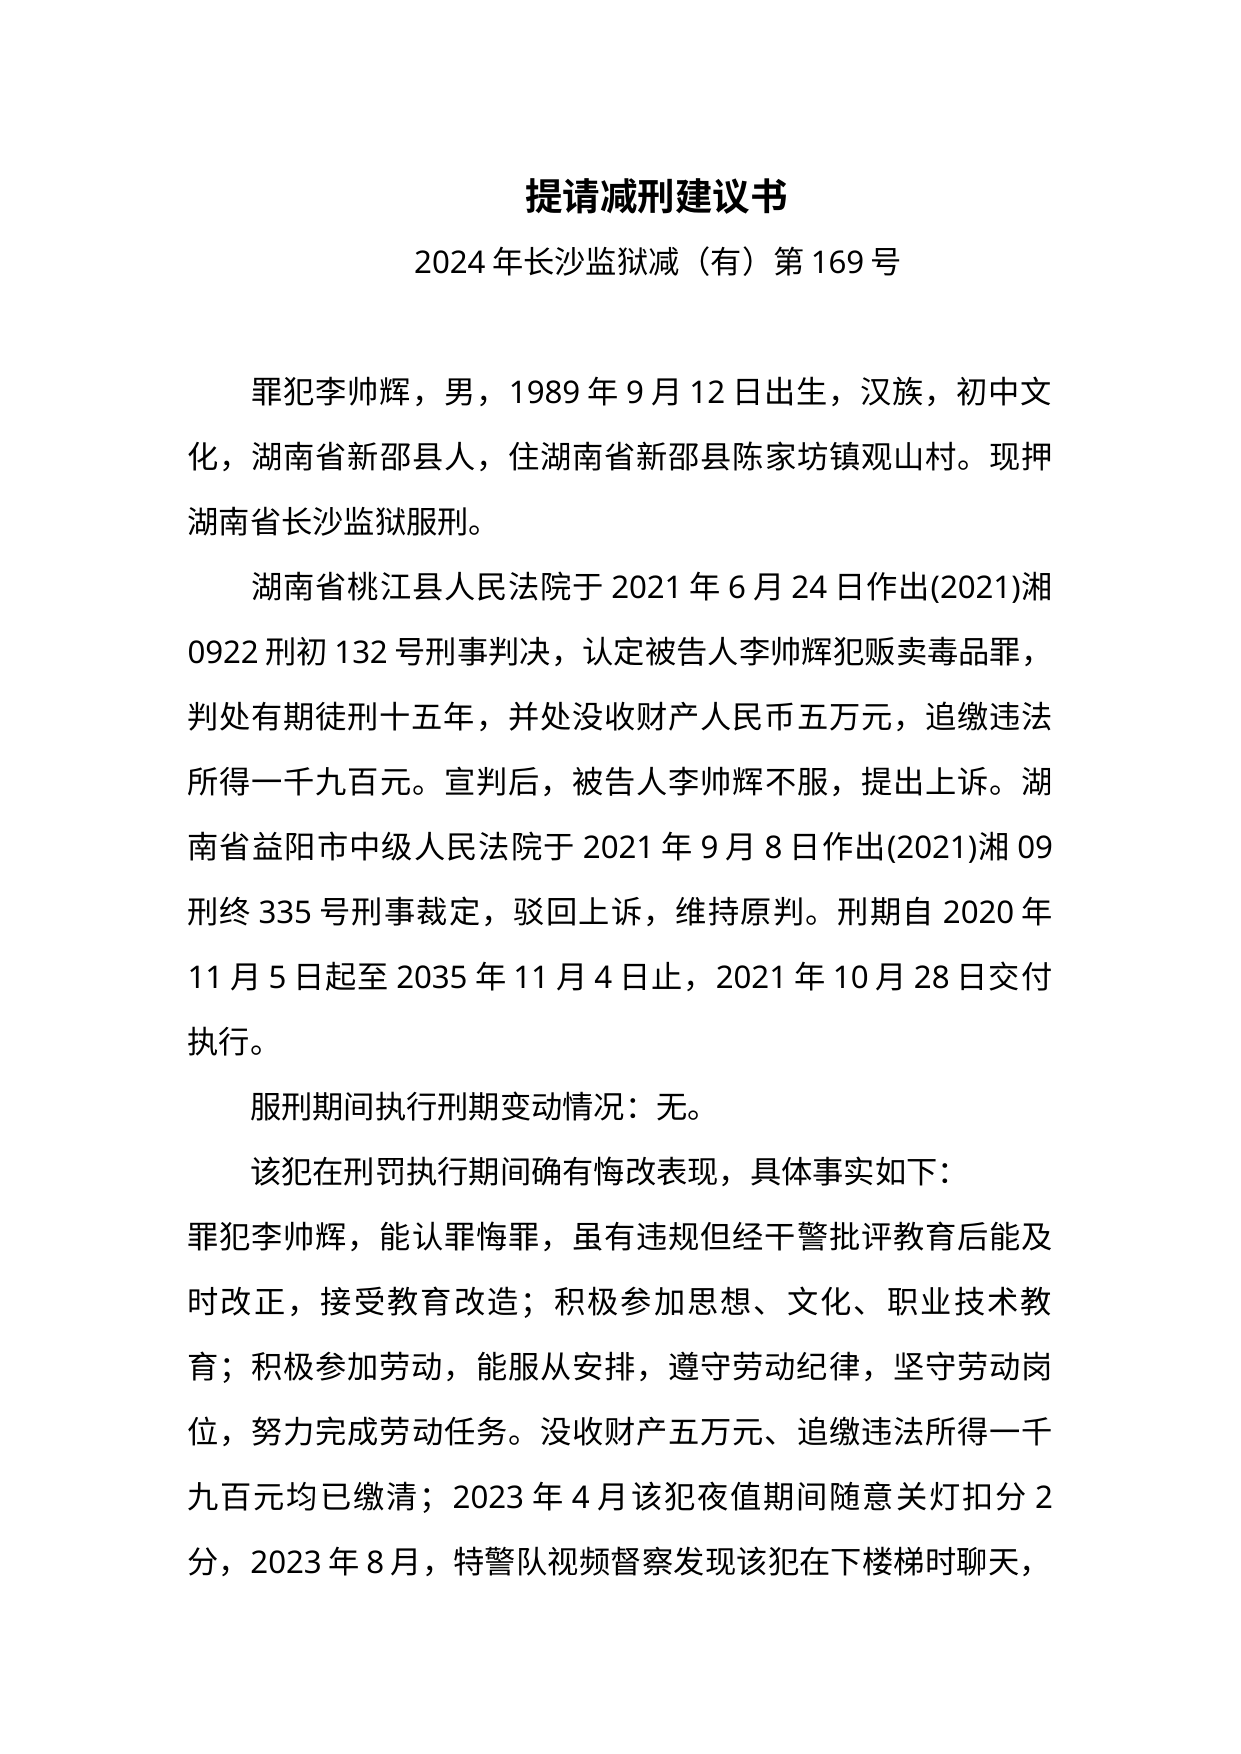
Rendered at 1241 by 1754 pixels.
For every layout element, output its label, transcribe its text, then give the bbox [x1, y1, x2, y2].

text 2024年长沙监狱减（有）第169号 [187, 227, 1053, 292]
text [187, 357, 1053, 1592]
text 提请减刑建议书 [187, 162, 1053, 227]
